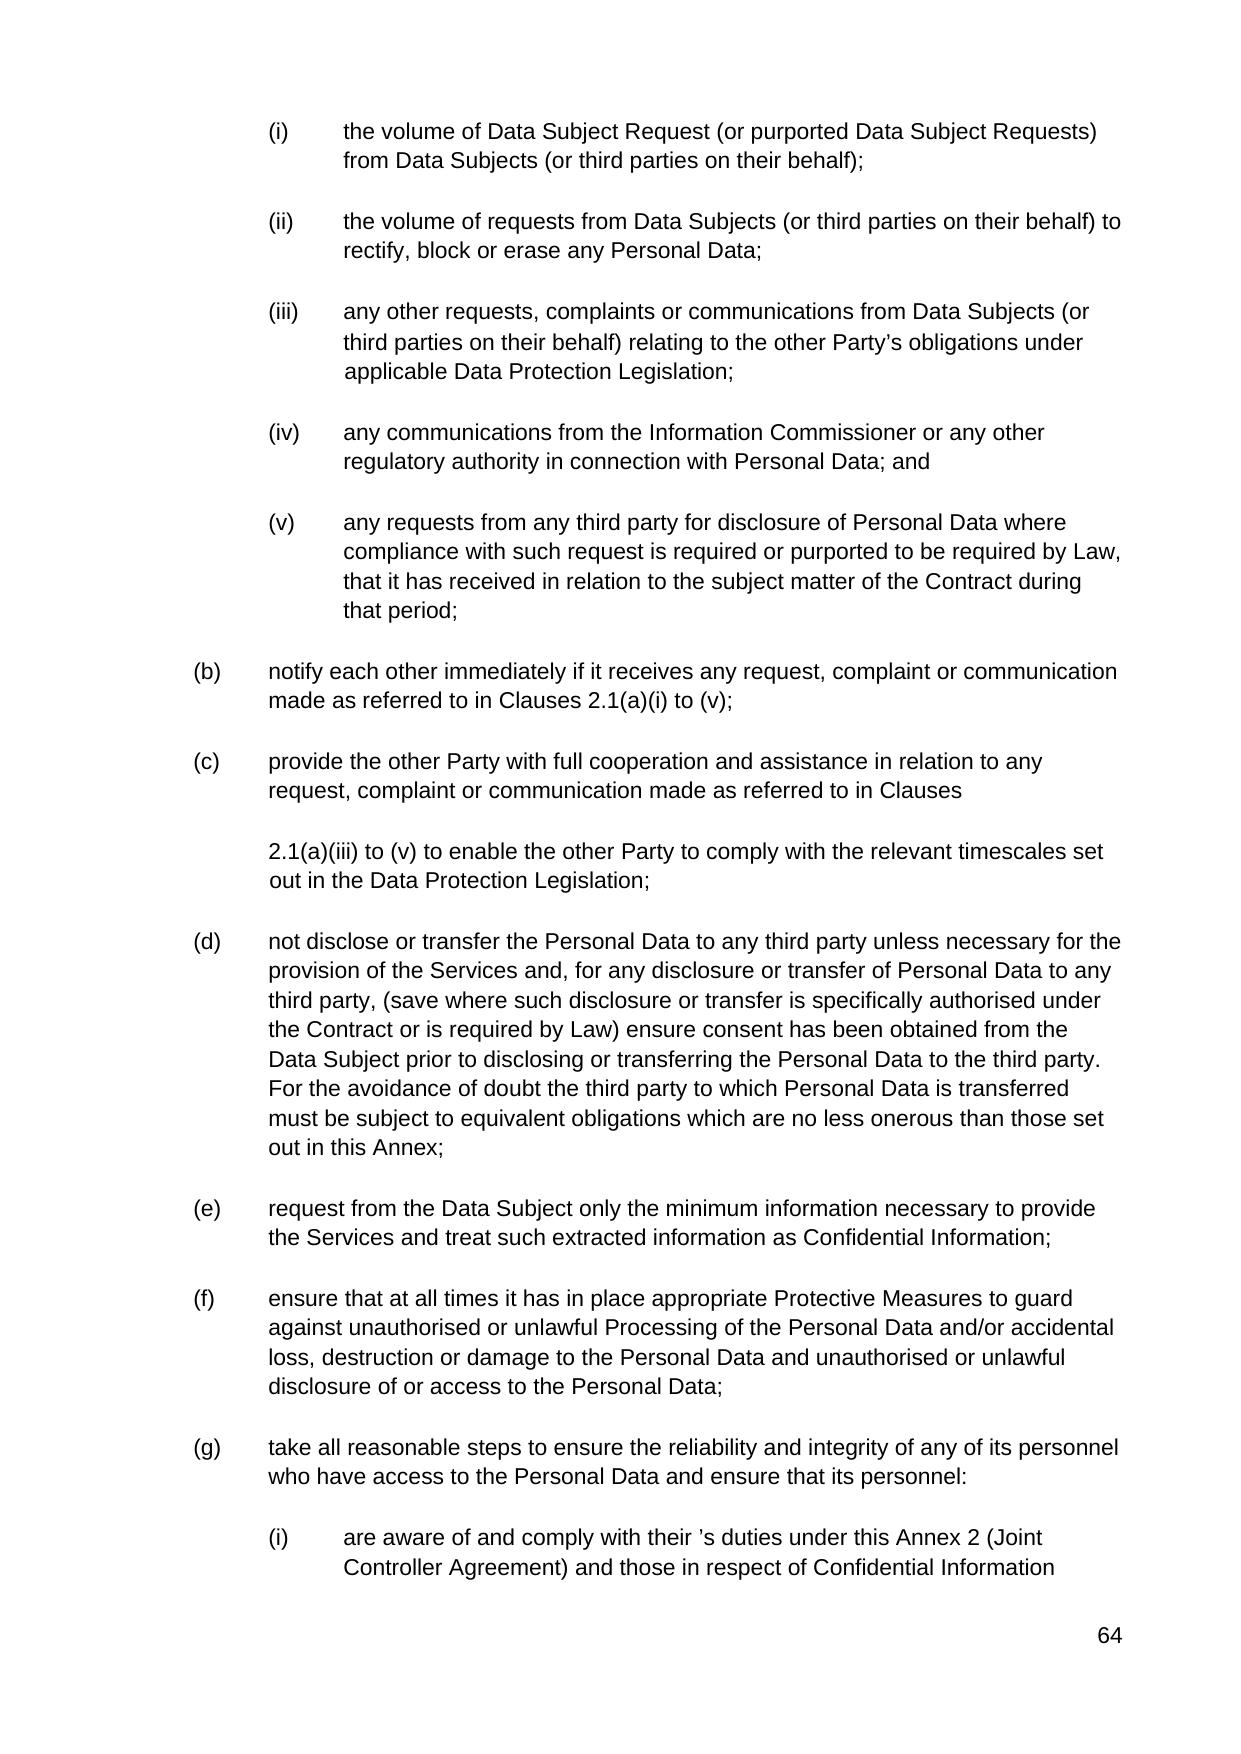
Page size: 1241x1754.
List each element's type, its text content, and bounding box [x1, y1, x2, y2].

list the volume of requests from Data Subjects (or third parties on their behalf) to rectify, block or erase any Personal Data; [268, 208, 1122, 264]
list notify each other immediately if it receives any request, complaint or communication made as referred to in Clauses 2.1(a)(i) to (v); [193, 658, 1122, 713]
list any other requests, complaints or communications from Data Subjects (or [268, 298, 1122, 324]
text 2.1(a)(iii) to (v) to enable the other Party to comply with the relevant timescales set out in the Data Protection Legislation; [268, 838, 1122, 893]
list request from the Data Subject only the minimum information necessary to provide the Services and treat such extracted information as Confidential Information; [193, 1194, 1122, 1250]
list are aware of and comply with their ’s duties under this Annex 2 (Joint [268, 1523, 1122, 1550]
list take all reasonable steps to ensure the reliability and integrity of any of its personnel who have access to the Personal Data and ensure that its personnel: [193, 1433, 1122, 1489]
list ensure that at all times it has in place appropriate Protective Measures to guard against unauthorised or unlawful Processing of the Personal Data and/or accidental loss, destruction or damage to the Personal Data and unauthorised or unlawful disclosure of or access to the Personal Data; [193, 1284, 1122, 1399]
list any requests from any third party for disclosure of Personal Data where compliance with such request is required or purported to be required by Law, that it has received in relation to the subject matter of the Contract during that period; [268, 509, 1122, 623]
list any communications from the Information Commissioner or any other regulatory authority in connection with Personal Data; and [268, 419, 1122, 474]
text third parties on their behalf) relating to the other Party’s obligations under applicable Data Protection Legislation; [343, 328, 1122, 384]
list the volume of Data Subject Request (or purported Data Subject Requests) from Data Subjects (or third parties on their behalf); [268, 118, 1122, 174]
text Controller Agreement) and those in respect of Confidential Information [343, 1554, 1122, 1580]
list provide the other Party with full cooperation and assistance in relation to any request, complaint or communication made as referred to in Clauses [193, 748, 1122, 803]
list not disclose or transfer the Personal Data to any third party unless necessary for the provision of the Services and, for any disclosure or transfer of Personal Data to any third party, (save where such disclosure or transfer is specifically authorised under the Contract or is required by Law) ensure consent has been obtained from the Data Subject prior to disclosing or transferring the Personal Data to the third party. For the avoidance of doubt the third party to which Personal Data is transferred must be subject to equivalent obligations which are no less onerous than those set out in this Annex; [193, 928, 1122, 1160]
